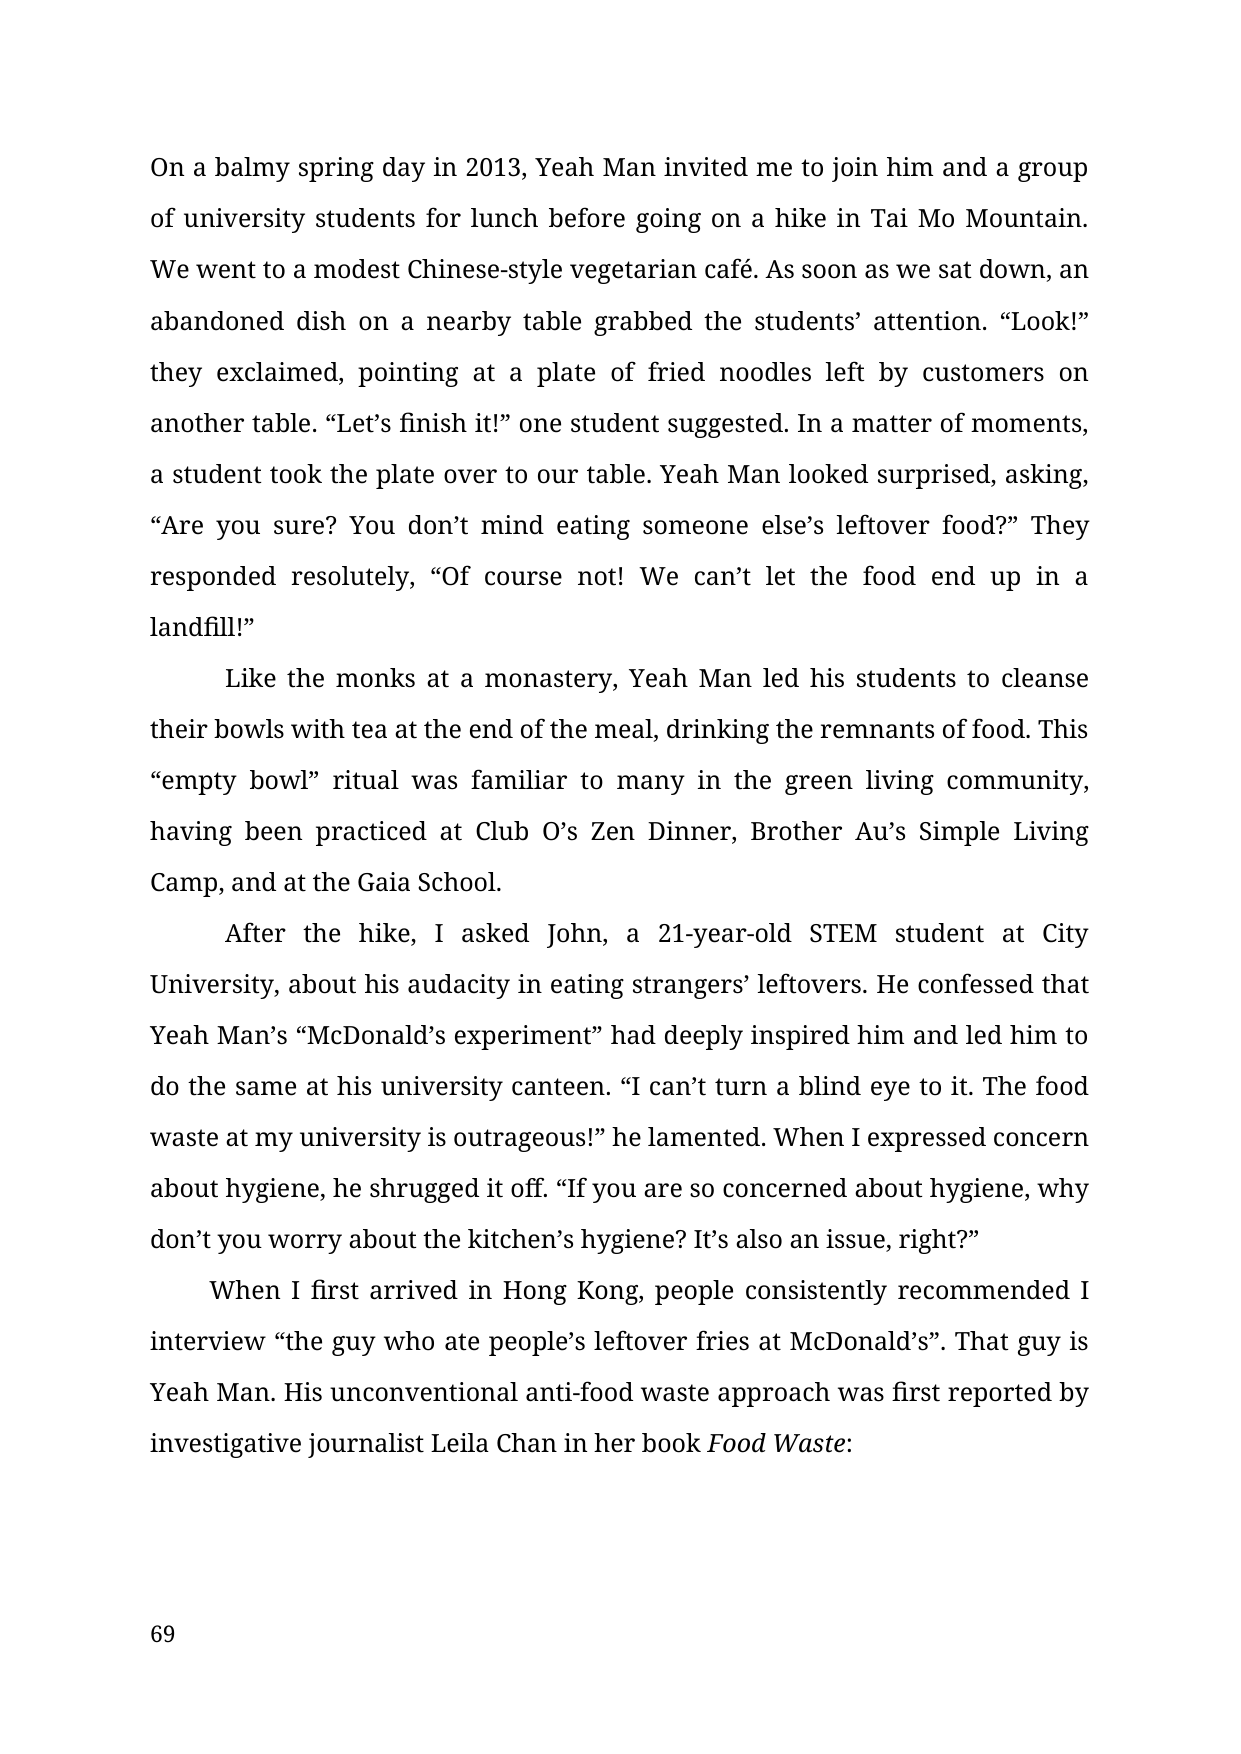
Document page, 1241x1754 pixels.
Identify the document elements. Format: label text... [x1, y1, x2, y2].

text When I first arrived in Hong Kong, people consistently recommended I interview “the guy who ate people’s leftover fries at McDonald’s”. That guy is Yeah Man. His unconventional anti-food waste approach was first reported by investigative journalist Leila Chan in her book Food Waste: [150, 1273, 1090, 1460]
text On a balmy spring day in 2013, Yeah Man invited me to join him and a group of university students for lunch before going on a hike in Tai Mo Mountain. We went to a modest Chinese-style vegetarian café. As soon as we sat down, an abandoned dish on a nearby table grabbed the students’ attention. “Look!” they exclaimed, pointing at a plate of fried noodles left by customers on another table. “Let’s finish it!” one student suggested. In a matter of moments, a student took the plate over to our table. Yeah Man looked surprised, asking, “Are you sure? You don’t mind eating someone else’s leftover food?” They responded resolutely, “Of course not! We can’t let the food end up in a landfill!” [150, 150, 1090, 643]
text After the hike, I asked John, a 21-year-old STEM student at City University, about his audacity in eating strangers’ leftovers. He confessed that Yeah Man’s “McDonald’s experiment” had deeply inspired him and led him to do the same at his university canteen. “I can’t turn a blind eye to it. The food waste at my university is outrageous!” he lamented. When I expressed concern about hygiene, he shrugged it off. “If you are so concerned about hygiene, why don’t you worry about the kitchen’s hygiene? It’s also an issue, right?” [150, 916, 1090, 1256]
text Like the monks at a monastery, Yeah Man led his students to cleanse their bowls with tea at the end of the meal, drinking the remnants of food. This “empty bowl” ritual was familiar to many in the green living community, having been practiced at Club O’s Zen Dinner, Brother Au’s Simple Living Camp, and at the Gaia School. [150, 660, 1090, 899]
